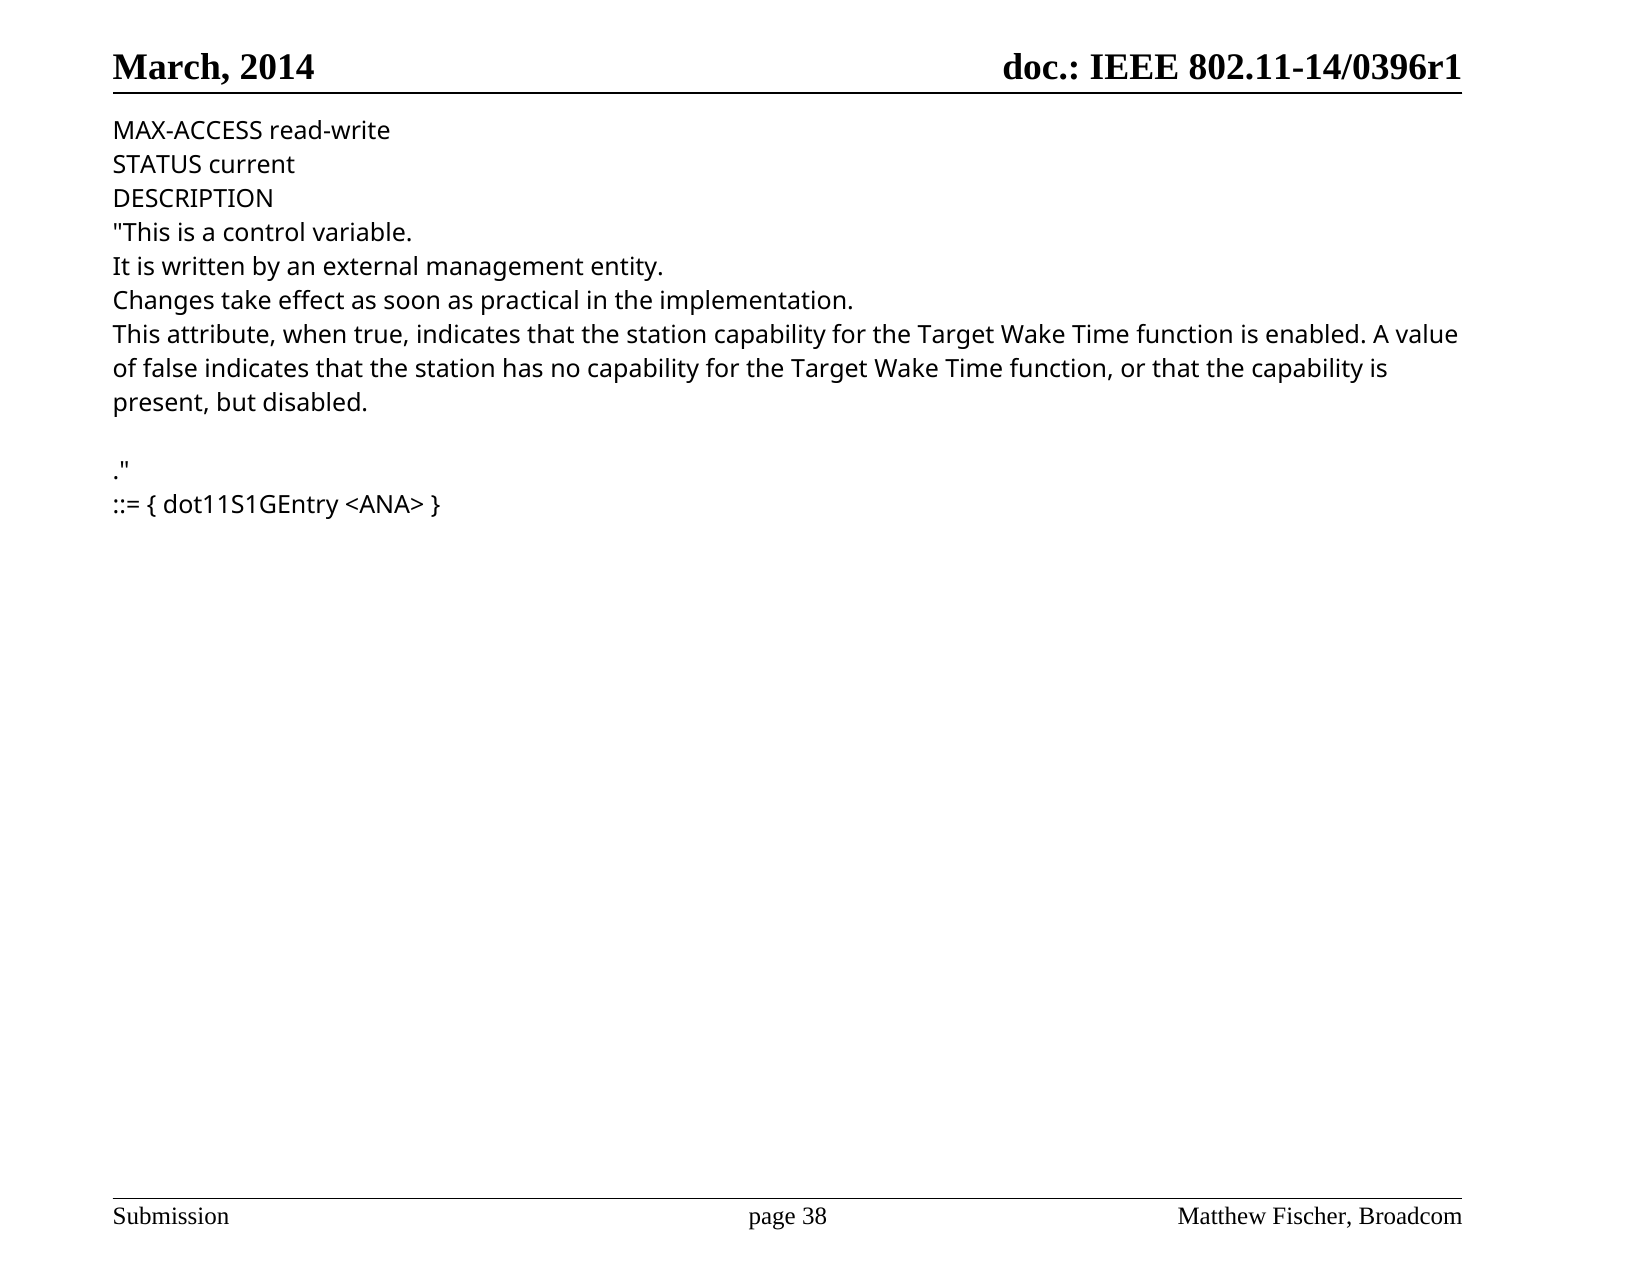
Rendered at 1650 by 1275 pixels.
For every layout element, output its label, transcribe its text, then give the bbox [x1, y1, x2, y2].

text ." [112, 453, 1462, 487]
text Changes take effect as soon as practical in the implementation. [112, 283, 1462, 317]
text ::= { dot11S1GEntry <ANA> } [112, 487, 1462, 521]
text This attribute, when true, indicates that the station capability for the Target Wake Time function is enabled. A value of false indicates that the station has no capability for the Target Wake Time function, or that the capability is present, but disabled. [112, 317, 1462, 419]
text It is written by an external management entity. [112, 249, 1462, 283]
text DESCRIPTION [112, 181, 1462, 215]
text STATUS current [112, 147, 1462, 181]
text "This is a control variable. [112, 215, 1462, 249]
text MAX-ACCESS read-write [112, 112, 1462, 147]
